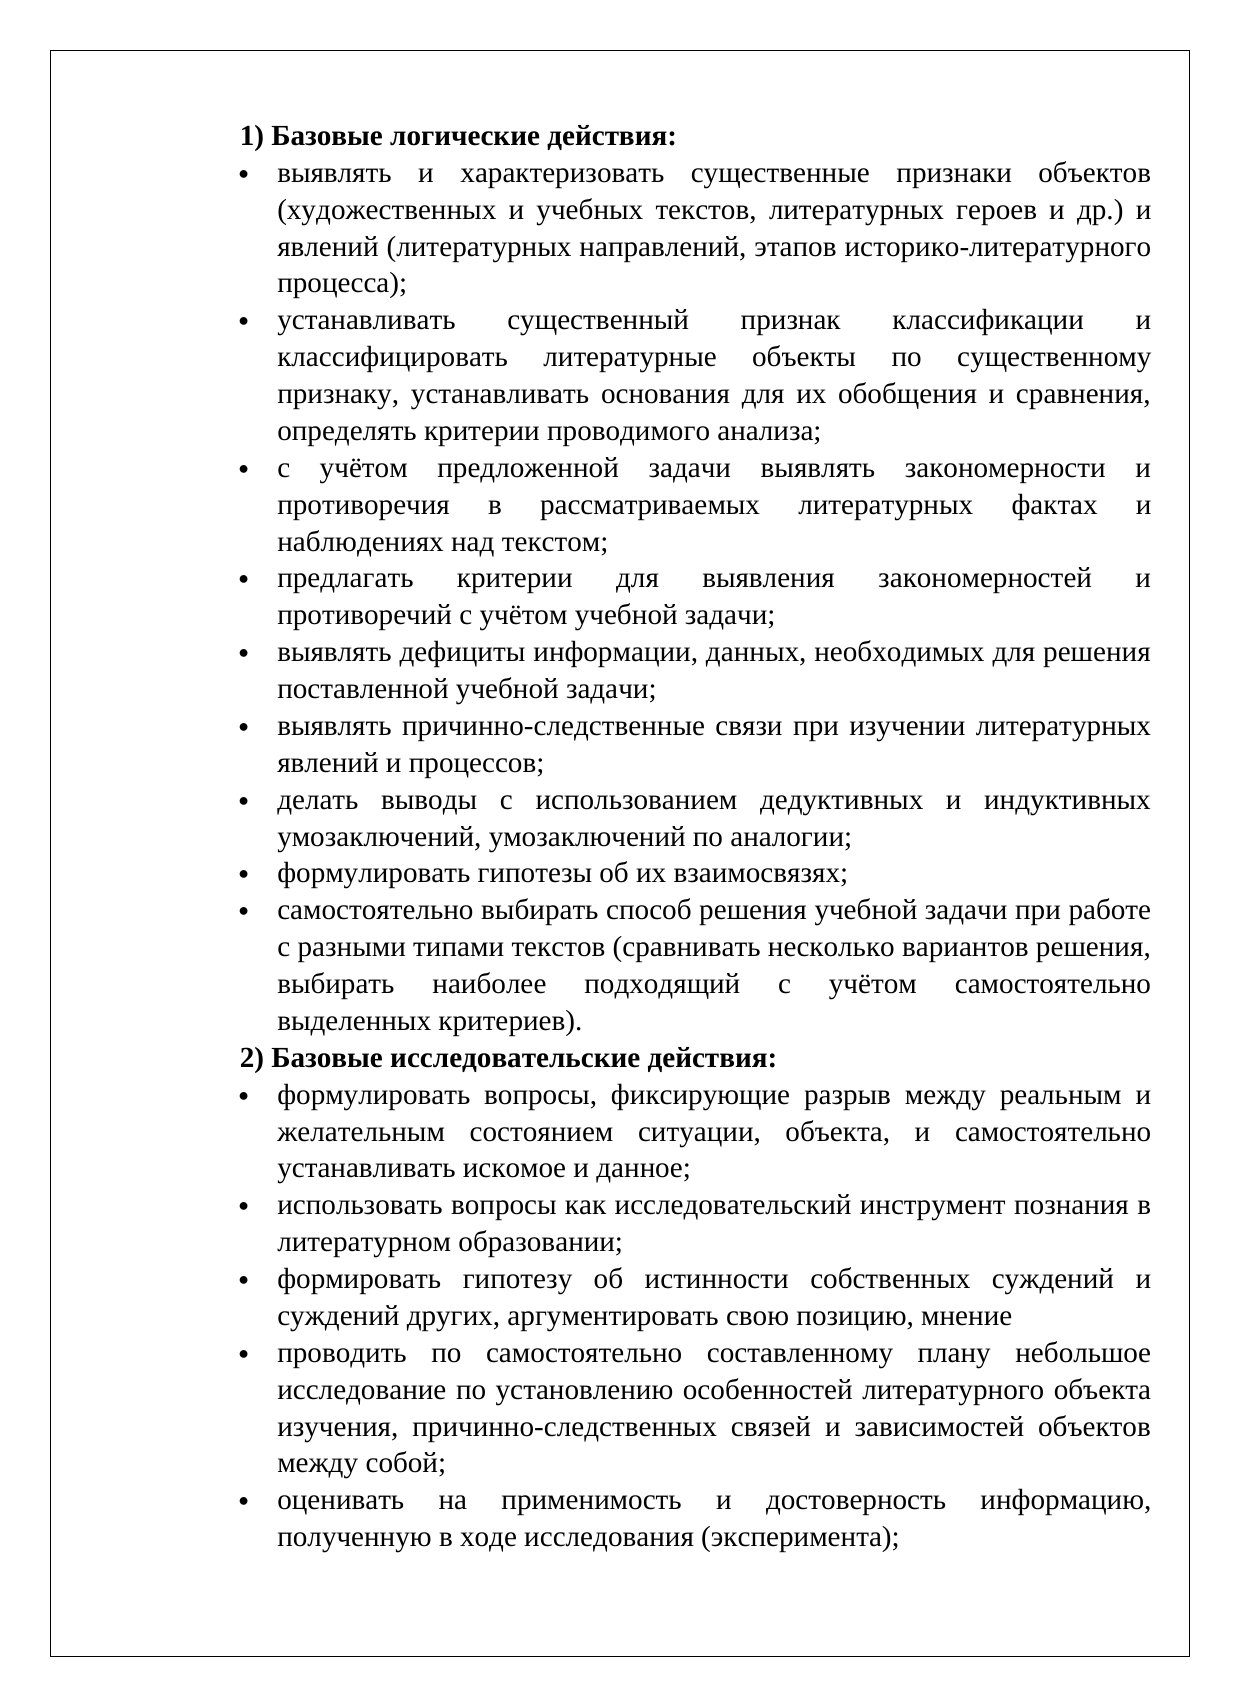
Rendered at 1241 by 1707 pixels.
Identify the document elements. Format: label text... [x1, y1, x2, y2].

list устанавливать существенный признак классификации и классифицировать литературные объекты по существенному признаку, устанавливать основания для их обобщения и сравнения, определять критерии проводимого анализа; [239, 302, 1152, 447]
list выявлять и характеризовать существенные признаки объектов (художественных и учебных текстов, литературных героев и др.) и явлений (литературных направлений, этапов историко-литературного процесса); [239, 155, 1152, 299]
list с учётом предложенной задачи выявлять закономерности и противоречия в рассматриваемых литературных фактах и наблюдениях над текстом; [239, 450, 1152, 557]
list выявлять дефициты информации, данных, необходимых для решения поставленной учебной задачи; [239, 634, 1152, 705]
list самостоятельно выбирать способ решения учебной задачи при работе с разными типами текстов (сравнивать несколько вариантов решения, выбирать наиболее подходящий с учётом самостоятельно выделенных критериев). [239, 892, 1152, 1037]
list выявлять причинно-следственные связи при изучении литературных явлений и процессов; [239, 708, 1152, 778]
list проводить по самостоятельно составленному плану небольшое исследование по установлению особенностей литературного объекта изучения, причинно-следственных связей и зависимостей объектов между собой; [239, 1335, 1152, 1479]
list предлагать критерии для выявления закономерностей и противоречий с учётом учебной задачи; [239, 561, 1152, 631]
list формулировать гипотезы об их взаимосвязях; [239, 856, 1152, 889]
text 1) Базовые логические действия: [177, 118, 1152, 152]
list использовать вопросы как исследовательский инструмент познания в литературном образовании; [239, 1187, 1152, 1258]
list оценивать на применимость и достоверность информацию, полученную в ходе исследования (эксперимента); [239, 1482, 1152, 1553]
text 2) Базовые исследовательские действия: [177, 1040, 1152, 1073]
list формулировать вопросы, фиксирующие разрыв между реальным и желательным состоянием ситуации, объекта, и самостоятельно устанавливать искомое и данное; [239, 1077, 1152, 1184]
list делать выводы с использованием дедуктивных и индуктивных умозаключений, умозаключений по аналогии; [239, 782, 1152, 852]
list формировать гипотезу об истинности собственных суждений и суждений других, аргументировать свою позицию, мнение [239, 1261, 1152, 1332]
